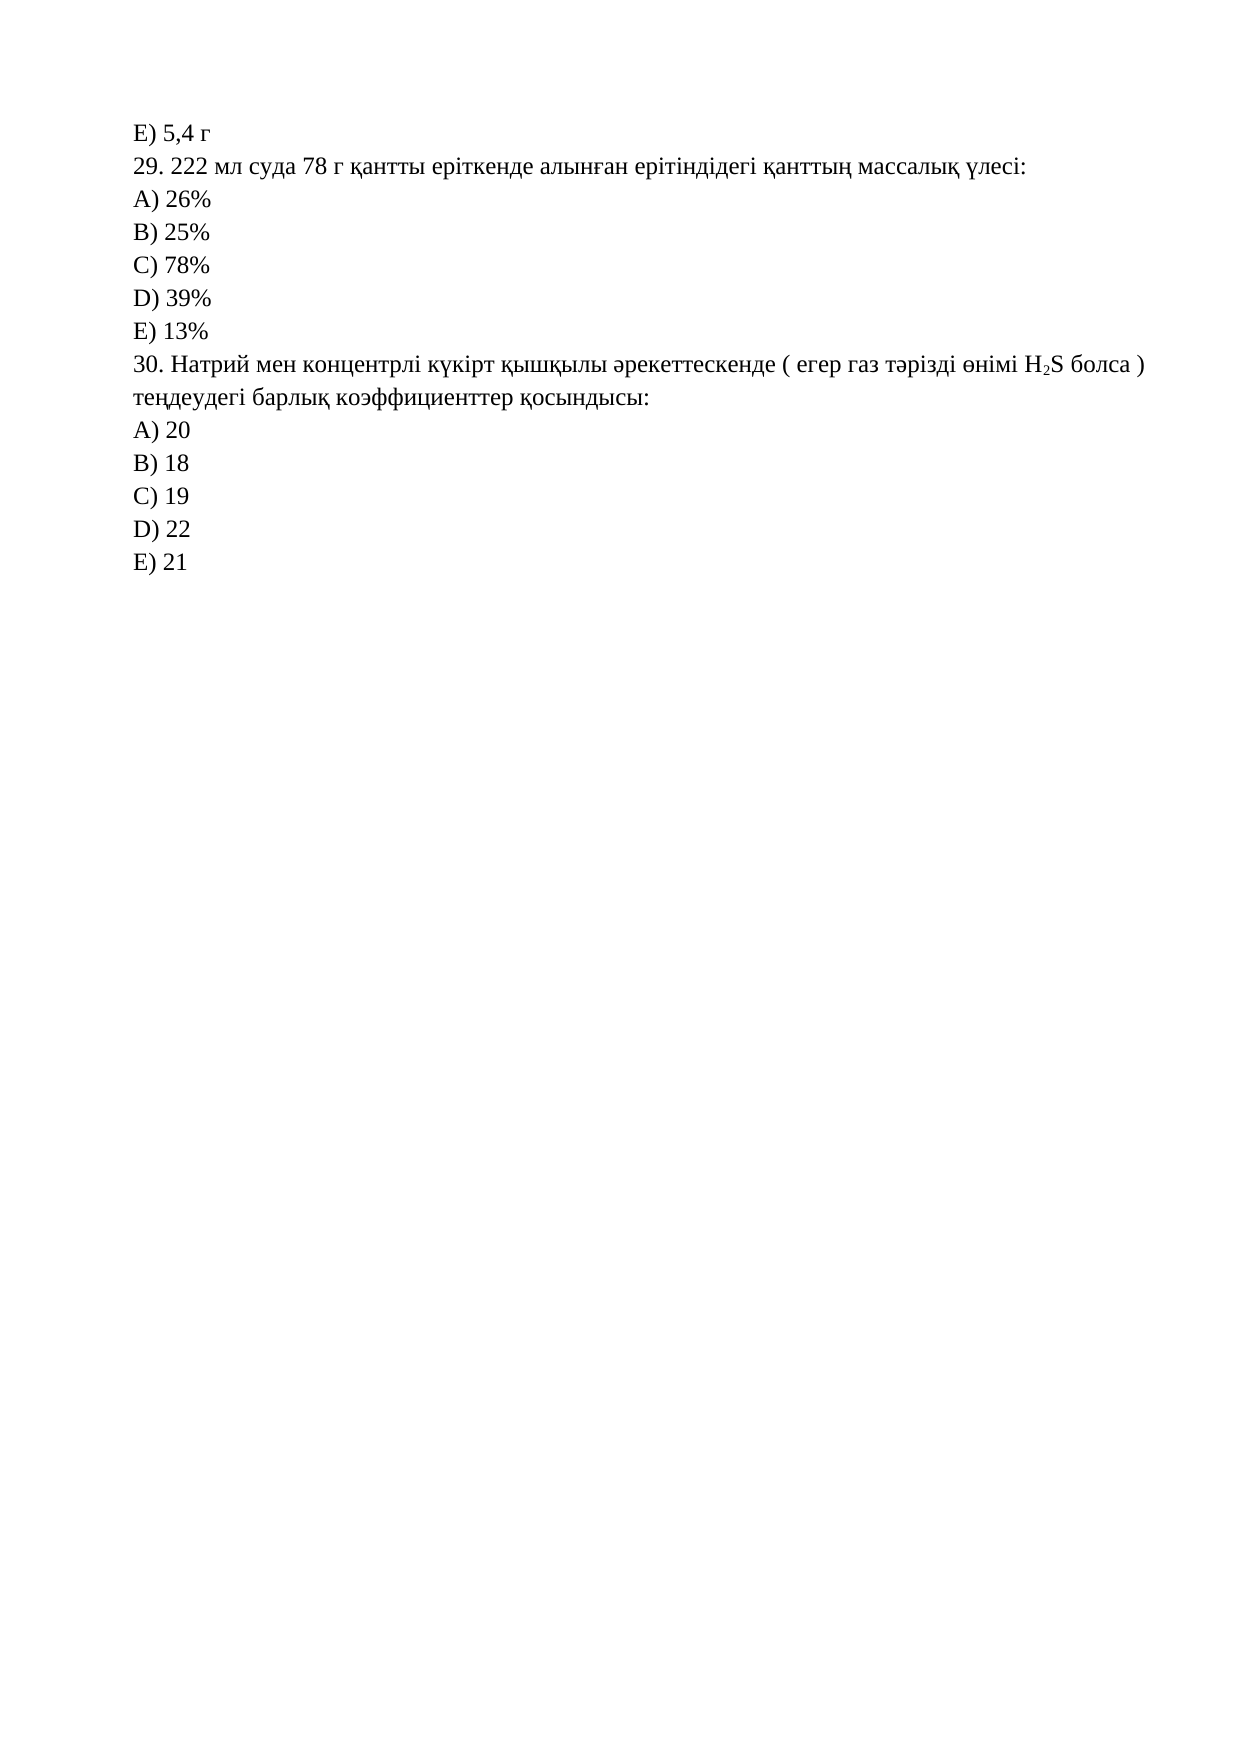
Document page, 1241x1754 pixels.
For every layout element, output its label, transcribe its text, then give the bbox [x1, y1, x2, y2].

text С) 19 [133, 481, 1152, 510]
text Е) 13% [133, 316, 1152, 345]
text D) 22 [133, 514, 1152, 543]
text D) 39% [133, 283, 1152, 312]
text А) 26% [133, 184, 1152, 213]
text 30. Натрий мен концентрлі күкірт қышқылы әрекеттескенде ( егер газ тәрізді өнімі Н2S болса ) теңдеудегі барлық коэффициенттер қосындысы: [133, 349, 1152, 411]
text А) 20 [133, 415, 1152, 444]
text В) 18 [133, 448, 1152, 477]
text С) 78% [133, 250, 1152, 279]
text Е) 21 [133, 547, 1152, 576]
text 29. 222 мл суда 78 г қантты еріткенде алынған ерітіндідегі қанттың массалық үлесі: [133, 151, 1152, 180]
text Е) 5,4 г [133, 118, 1152, 147]
text В) 25% [133, 217, 1152, 246]
